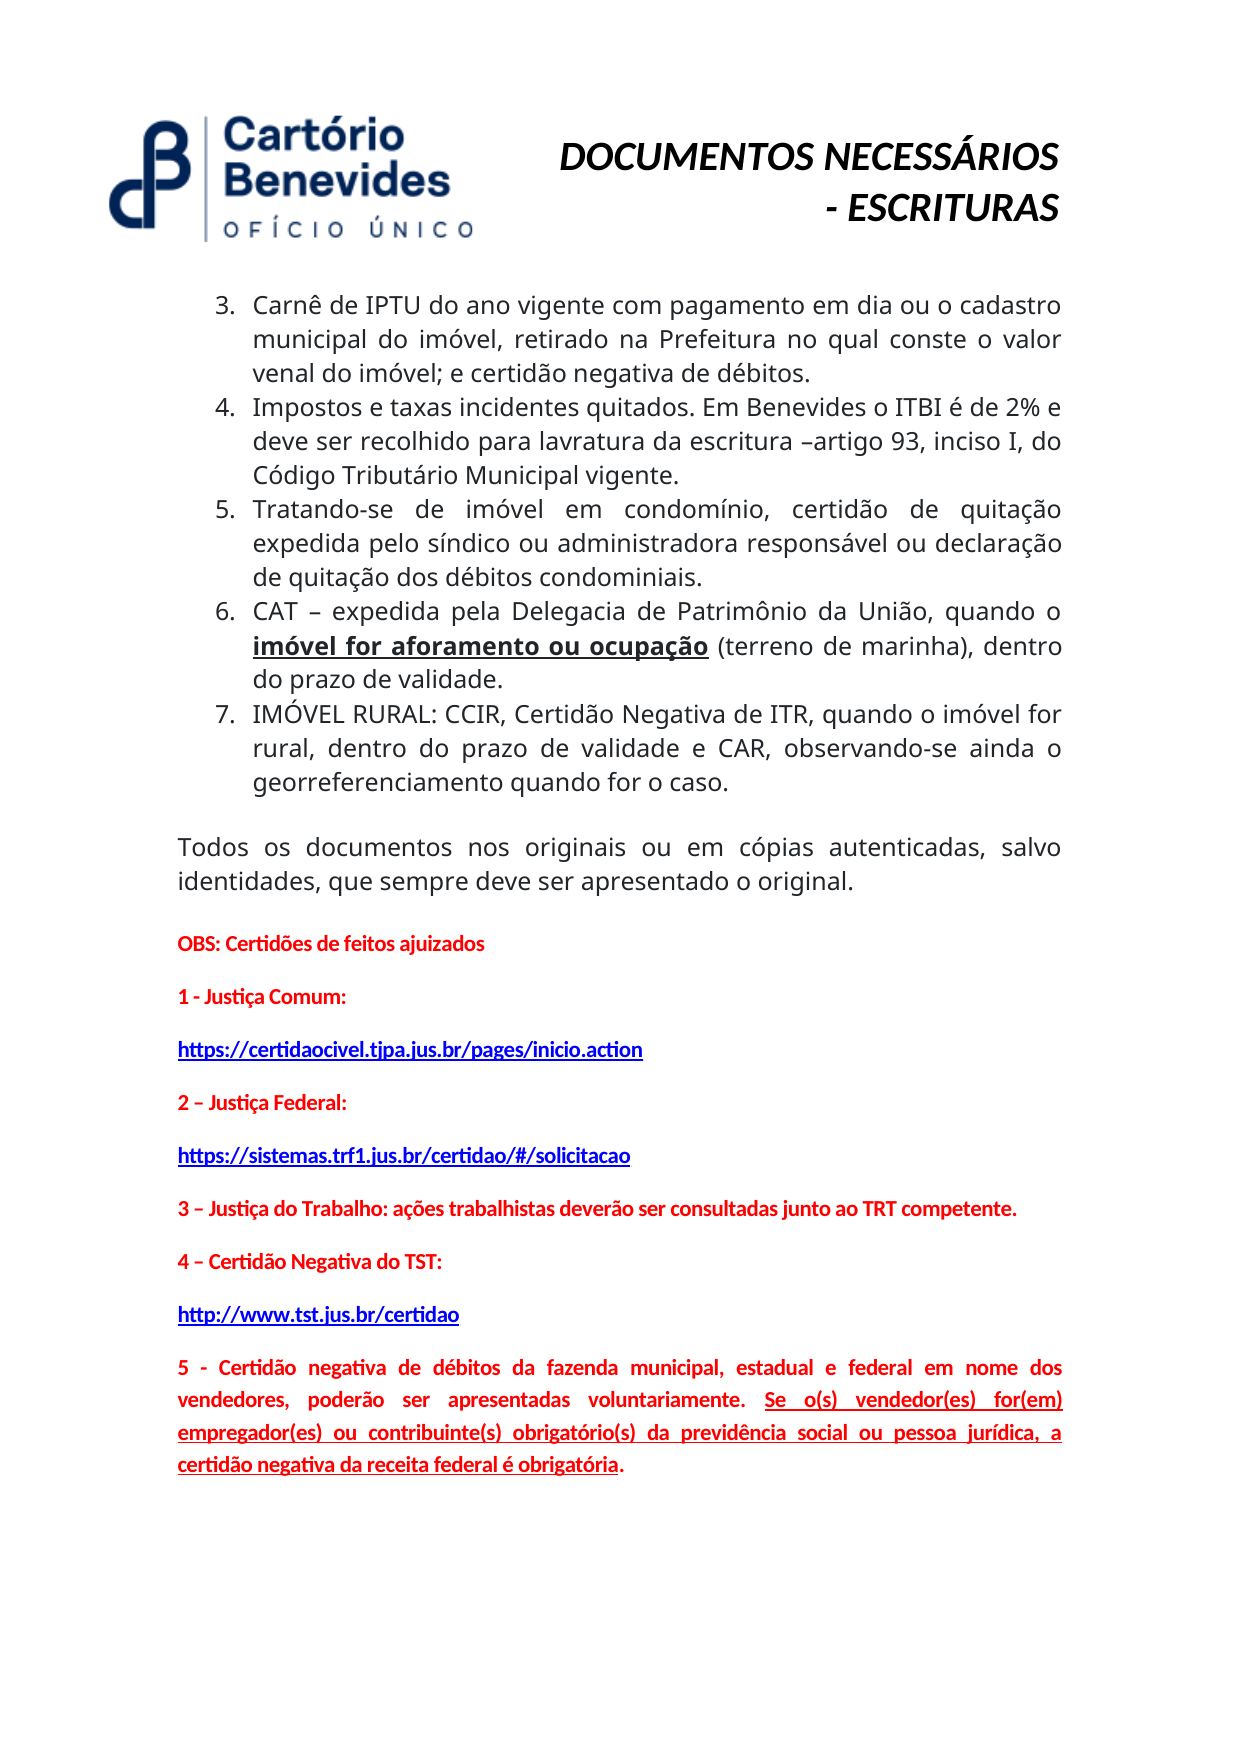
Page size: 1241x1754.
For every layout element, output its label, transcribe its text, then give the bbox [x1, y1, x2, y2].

text 1 - Justiça Comum: [177, 982, 1063, 1010]
list IMÓVEL RURAL: CCIR, Certidão Negativa de ITR, quando o imóvel for rural, dentro do prazo de validade e CAR, observando-se ainda o georreferenciamento quando for o caso. [215, 696, 1063, 798]
list Carnê de IPTU do ano vigente com pagamento em dia ou o cadastro municipal do imóvel, retirado na Prefeitura no qual conste o valor venal do imóvel; e certidão negativa de débitos. [215, 287, 1063, 390]
text http://www.tst.jus.br/certidao [177, 1300, 1063, 1328]
list Tratando-se de imóvel em condomínio, certidão de quitação expedida pelo síndico ou administradora responsável ou declaração de quitação dos débitos condominiais. [215, 492, 1063, 594]
list Impostos e taxas incidentes quitados. Em Benevides o ITBI é de 2% e deve ser recolhido para lavratura da escritura –artigo 93, inciso I, do Código Tributário Municipal vigente. [215, 390, 1063, 492]
picture [103, 111, 479, 244]
text OBS: Certidões de feitos ajuizados [177, 929, 1063, 957]
text https://certidaocivel.tjpa.jus.br/pages/inicio.action [177, 1035, 1063, 1063]
text 2 – Justiça Federal: [177, 1088, 1063, 1116]
text https://sistemas.trf1.jus.br/certidao/#/solicitacao [177, 1141, 1063, 1169]
text 4 – Certidão Negativa do TST: [177, 1247, 1063, 1275]
text 5 - Certidão negativa de débitos da fazenda municipal, estadual e federal em nome dos vendedores, poderão ser apresentadas voluntariamente. Se o(s) vendedor(es) for(em) empregador(es) ou contribuinte(s) obrigatório(s) da previdência social ou pessoa jurídica, a certidão negativa da receita federal é obrigatória. [177, 1353, 1063, 1478]
list CAT – expedida pela Delegacia de Patrimônio da União, quando o imóvel for aforamento ou ocupação (terreno de marinha), dentro do prazo de validade. [215, 594, 1063, 696]
text Todos os documentos nos originais ou em cópias autenticadas, salvo identidades, que sempre deve ser apresentado o original. [177, 830, 1063, 898]
text 3 – Justiça do Trabalho: ações trabalhistas deverão ser consultadas junto ao TRT competente. [177, 1194, 1063, 1222]
